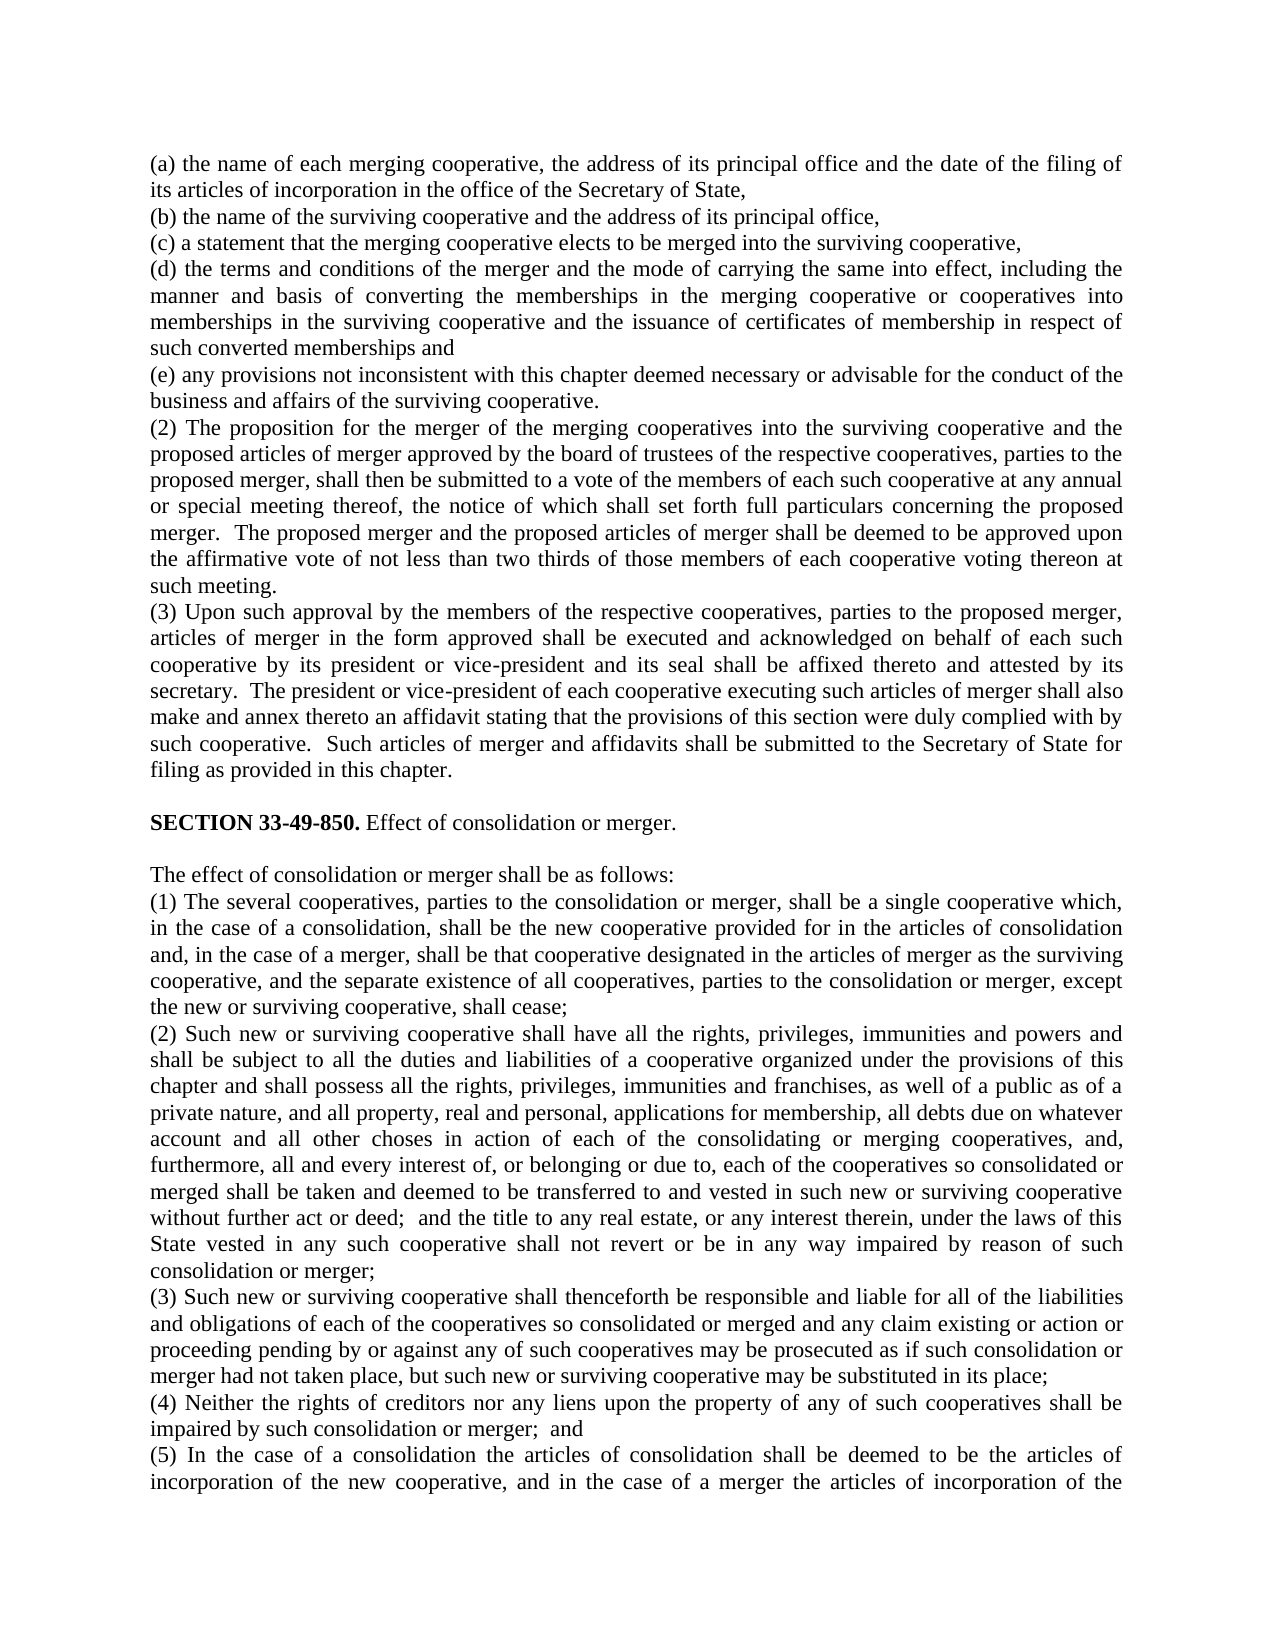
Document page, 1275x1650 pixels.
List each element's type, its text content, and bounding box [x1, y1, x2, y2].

text (3) Upon such approval by the members of the respective cooperatives, parties to the proposed merger, articles of merger in the form approved shall be executed and acknowledged on behalf of each such cooperative by its president or vice-president and its seal shall be affixed thereto and attested by its secretary. The president or vice-president of each cooperative executing such articles of merger shall also make and annex thereto an affidavit stating that the provisions of this section were duly complied with by such cooperative. Such articles of merger and affidavits shall be submitted to the Secretary of State for filing as provided in this chapter. [150, 598, 1125, 782]
text The effect of consolidation or merger shall be as follows: [150, 862, 1125, 888]
text (a) the name of each merging cooperative, the address of its principal office and the date of the filing of its articles of incorporation in the office of the Secretary of State, [150, 150, 1125, 203]
text SECTION 33-49-850. Effect of consolidation or merger. [150, 809, 1125, 835]
text (2) The proposition for the merger of the merging cooperatives into the surviving cooperative and the proposed articles of merger approved by the board of trustees of the respective cooperatives, parties to the proposed merger, shall then be submitted to a vote of the members of each such cooperative at any annual or special meeting thereof, the notice of which shall set forth full particulars concerning the proposed merger. The proposed merger and the proposed articles of merger shall be deemed to be approved upon the affirmative vote of not less than two thirds of those members of each cooperative voting thereon at such meeting. [150, 413, 1125, 598]
text (c) a statement that the merging cooperative elects to be merged into the surviving cooperative, [150, 229, 1125, 255]
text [150, 1441, 1125, 1494]
text (1) The several cooperatives, parties to the consolidation or merger, shall be a single cooperative which, in the case of a consolidation, shall be the new cooperative provided for in the articles of consolidation and, in the case of a merger, shall be that cooperative designated in the articles of merger as the surviving cooperative, and the separate existence of all cooperatives, parties to the consolidation or merger, except the new or surviving cooperative, shall cease; [150, 888, 1125, 1020]
text (3) Such new or surviving cooperative shall thenceforth be responsible and liable for all of the liabilities and obligations of each of the cooperatives so consolidated or merged and any claim existing or action or proceeding pending by or against any of such cooperatives may be prosecuted as if such consolidation or merger had not taken place, but such new or surviving cooperative may be substituted in its place; [150, 1283, 1125, 1389]
text (d) the terms and conditions of the merger and the mode of carrying the same into effect, including the manner and basis of converting the memberships in the merging cooperative or cooperatives into memberships in the surviving cooperative and the issuance of certificates of membership in respect of such converted memberships and [150, 255, 1125, 361]
text (b) the name of the surviving cooperative and the address of its principal office, [150, 203, 1125, 229]
text (4) Neither the rights of creditors nor any liens upon the property of any of such cooperatives shall be impaired by such consolidation or merger; and [150, 1389, 1125, 1441]
text (2) Such new or surviving cooperative shall have all the rights, privileges, immunities and powers and shall be subject to all the duties and liabilities of a cooperative organized under the provisions of this chapter and shall possess all the rights, privileges, immunities and franchises, as well of a public as of a private nature, and all property, real and personal, applications for membership, all debts due on whatever account and all other choses in action of each of the consolidating or merging cooperatives, and, furthermore, all and every interest of, or belonging or due to, each of the cooperatives so consolidated or merged shall be taken and deemed to be transferred to and vested in such new or surviving cooperative without further act or deed; and the title to any real estate, or any interest therein, under the laws of this State vested in any such cooperative shall not revert or be in any way impaired by reason of such consolidation or merger; [150, 1020, 1125, 1283]
text (e) any provisions not inconsistent with this chapter deemed necessary or advisable for the conduct of the business and affairs of the surviving cooperative. [150, 361, 1125, 413]
